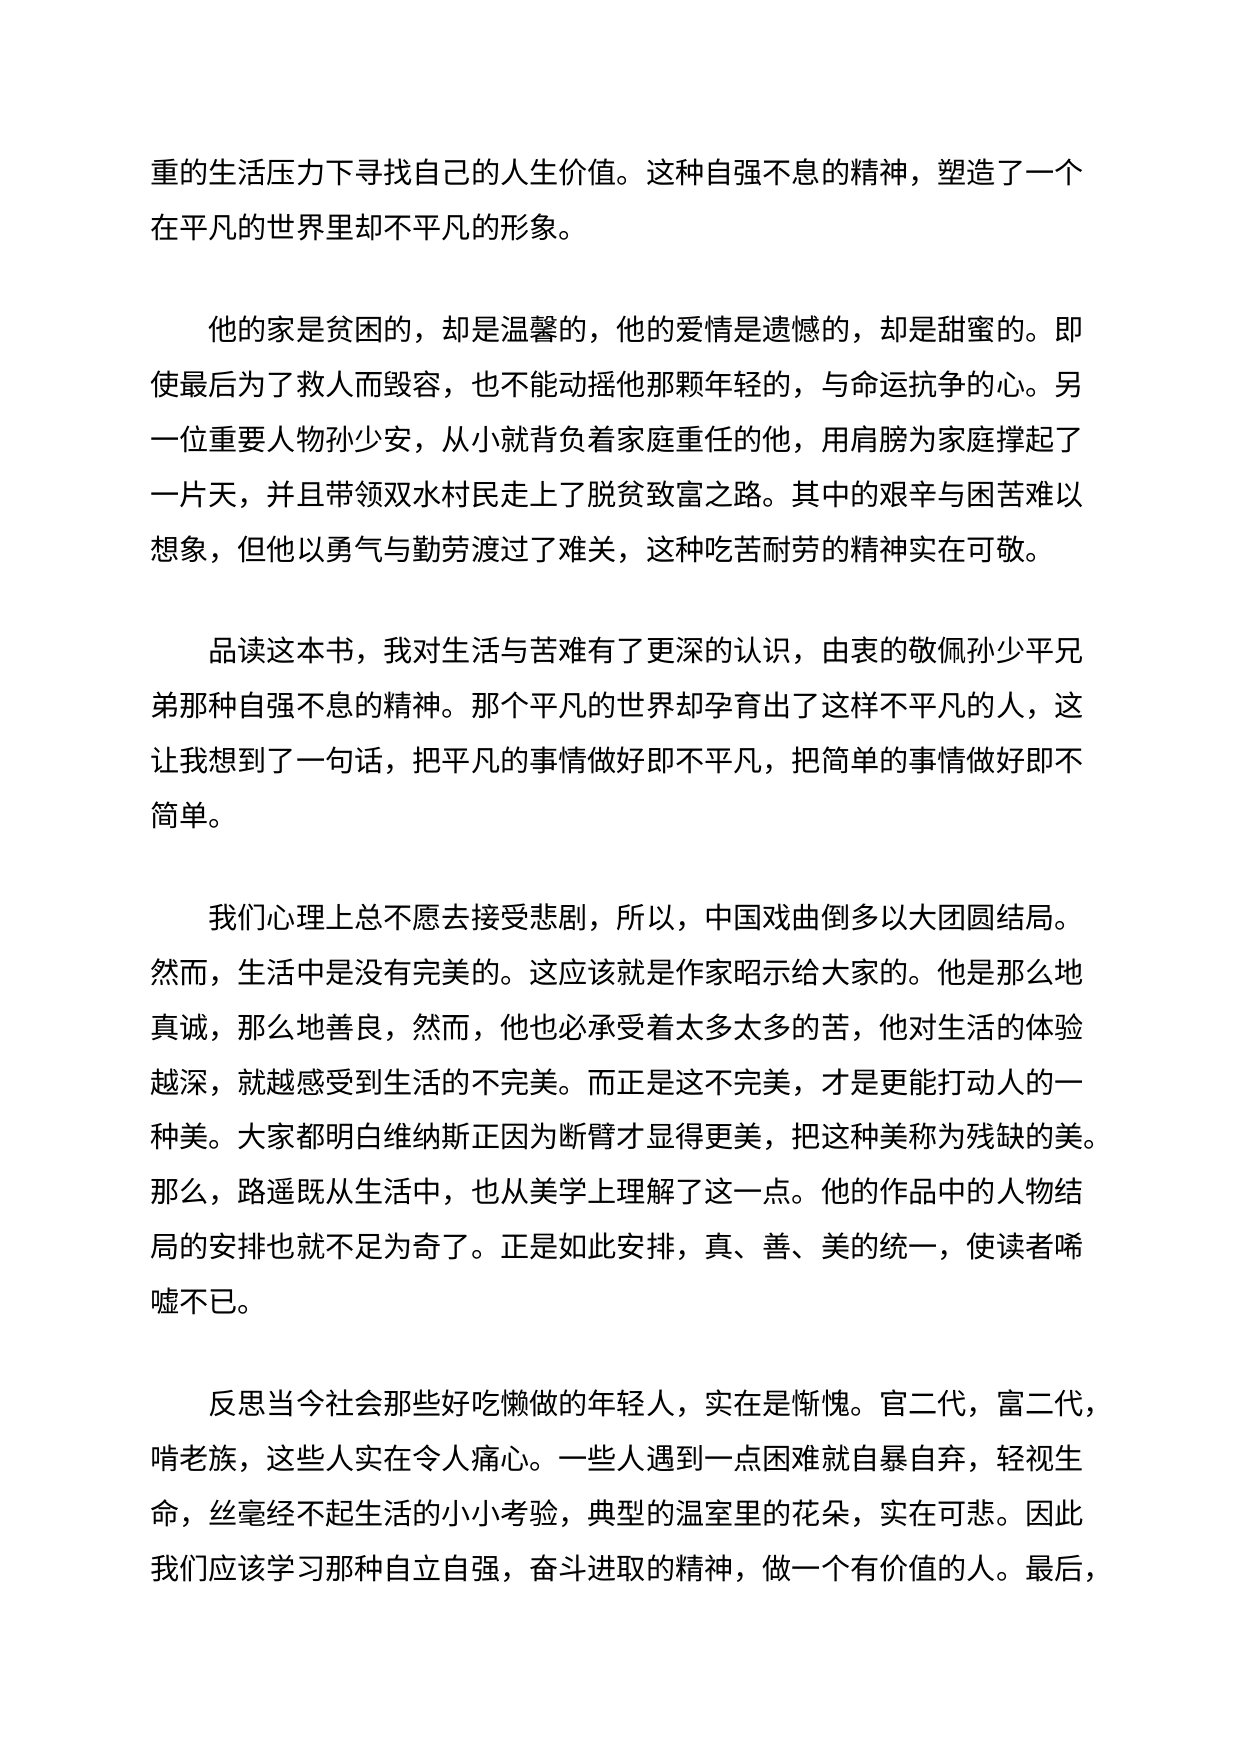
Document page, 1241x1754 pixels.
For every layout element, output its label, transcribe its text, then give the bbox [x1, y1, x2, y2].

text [150, 150, 1090, 247]
text 品读这本书，我对生活与苦难有了更深的认识，由衷的敬佩孙少平兄弟那种自强不息的精神。那个平凡的世界却孕育出了这样不平凡的人，这让我想到了一句话，把平凡的事情做好即不平凡，把简单的事情做好即不简单。 [150, 628, 1090, 835]
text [150, 1381, 1090, 1587]
text 我们心理上总不愿去接受悲剧，所以，中国戏曲倒多以大团圆结局。然而，生活中是没有完美的。这应该就是作家昭示给大家的。他是那么地真诚，那么地善良，然而，他也必承受着太多太多的苦，他对生活的体验越深，就越感受到生活的不完美。而正是这不完美，才是更能打动人的一种美。大家都明白维纳斯正因为断臂才显得更美，把这种美称为残缺的美。那么，路遥既从生活中，也从美学上理解了这一点。他的作品中的人物结局的安排也就不足为奇了。正是如此安排，真、善、美的统一，使读者唏嘘不已。 [150, 894, 1090, 1321]
text 他的家是贫困的，却是温馨的，他的爱情是遗憾的，却是甜蜜的。即使最后为了救人而毁容，也不能动摇他那颗年轻的，与命运抗争的心。另一位重要人物孙少安，从小就背负着家庭重任的他，用肩膀为家庭撑起了一片天，并且带领双水村民走上了脱贫致富之路。其中的艰辛与困苦难以想象，但他以勇气与勤劳渡过了难关，这种吃苦耐劳的精神实在可敬。 [150, 307, 1090, 568]
